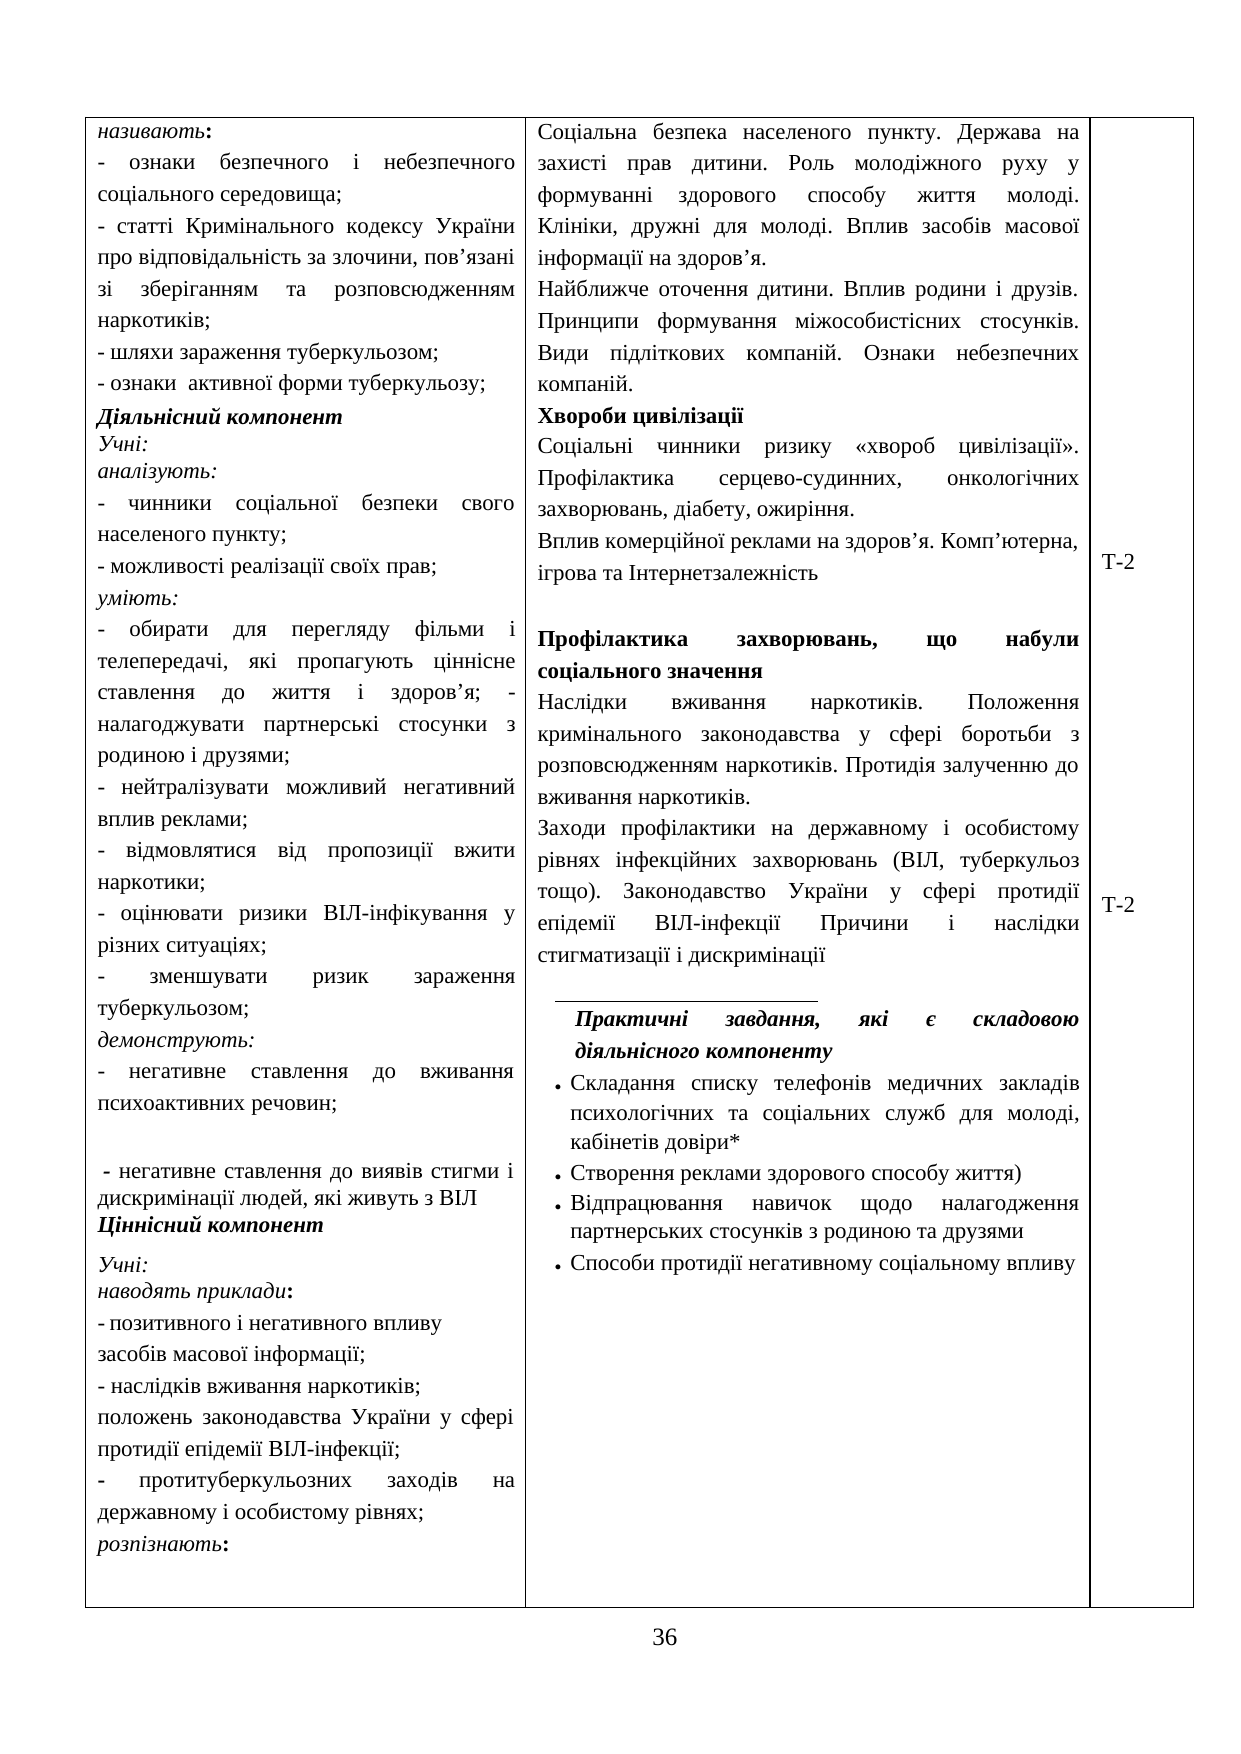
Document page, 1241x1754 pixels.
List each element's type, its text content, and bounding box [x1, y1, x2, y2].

table_header називають: ознаки безпечного і небезпечного соціального середовища; статті Кримінального кодексу України про відповідальність за злочини, пов’язані зі зберіганням та розповсюдженням наркотиків; шляхи зараження туберкульозом; ознаки активної форми туберкульозу; Діяльнісний компонент Учні: аналізують: чинники соціальної безпеки свого населеного пункту; можливості реалізації своїх прав; уміють: обирати для перегляду фільми і телепередачі, які пропагують ціннісне ставлення до життя і здоров’я; - налагоджувати партнерські стосунки з родиною і друзями; нейтралізувати можливий негативний вплив реклами; відмовлятися від пропозиції вжити наркотики; оцінювати ризики ВІЛ-інфікування у різних ситуаціях; зменшувати ризик зараження туберкульозом; демонструють: негативне ставлення до вживання психоактивних речовин; негативне ставлення до виявів стигми і дискримінації людей, які живуть з ВІЛ Ціннісний компонент Учні: наводять приклади: позитивного і негативного впливу засобів масової інформації; наслідків вживання наркотиків; положень законодавства України у сфері протидії епідемії ВІЛ-інфекції; протитуберкульозних заходів на державному і особистому рівнях; розпізнають: [86, 118, 525, 1607]
table_header Т-2 Т-2 [1091, 118, 1193, 1607]
table_header Соціальна безпека населеного пункту. Держава на захисті прав дитини. Роль молодіжного руху у формуванні здорового способу життя молоді. Клініки, дружні для молоді. Вплив засобів масової інформації на здоров’я. Найближче оточення дитини. Вплив родини і друзів. Принципи формування міжособистісних стосунків. Види підліткових компаній. Ознаки небезпечних компаній. Хвороби цивілізації Соціальні чинники ризику «хвороб цивілізації». Профілактика серцево-судинних, онкологічних захворювань, діабету, ожиріння. Вплив комерційної реклами на здоров’я. Комп’ютерна, ігрова та Інтернетзалежність Профілактика захворювань, що набули соціального значення Наслідки вживання наркотиків. Положення кримінального законодавства у сфері боротьби з розповсюдженням наркотиків. Протидія залученню до вживання наркотиків. Заходи профілактики на державному і особистому рівнях інфекційних захворювань (ВІЛ, туберкульоз тощо). Законодавство України у сфері протидії епідемії ВІЛ-інфекції Причини і наслідки стигматизації і дискримінації Практичні завдання, які є складовою діяльнісного компоненту Складання списку телефонів медичних закладів психологічних та соціальних служб для молоді, кабінетів довіри* Створення реклами здорового способу життя) Відпрацювання навичок щодо налагодження партнерських стосунків з родиною та друзями Способи протидії негативному соціальному впливу [526, 118, 1089, 1607]
